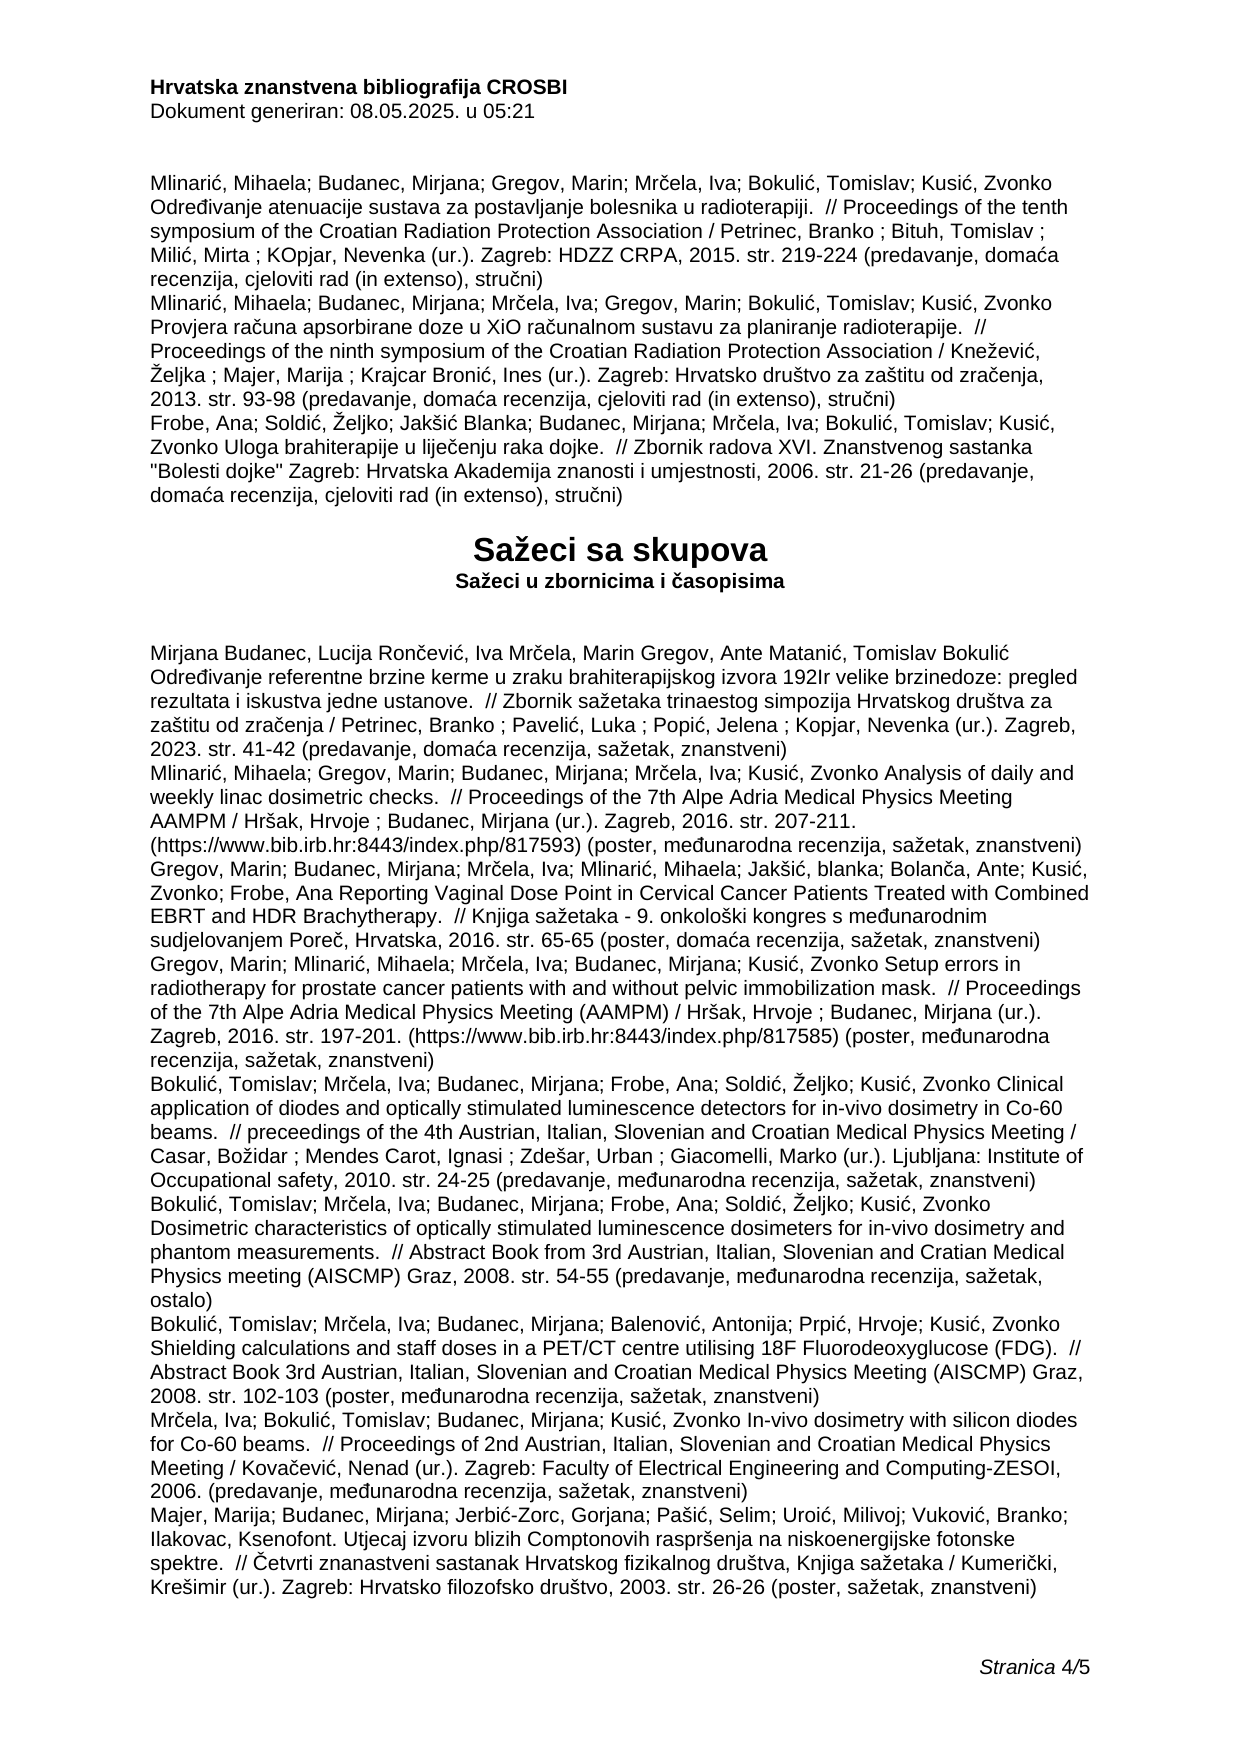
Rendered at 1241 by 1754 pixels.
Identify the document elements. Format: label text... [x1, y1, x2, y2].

text Frobe, Ana; Soldić, Željko; Jakšić Blanka; Budanec, Mirjana; Mrčela, Iva; Bokulić, Tomislav; Kusić, Zvonko [150, 411, 1090, 506]
text Mlinarić, Mihaela; Budanec, Mirjana; Gregov, Marin; Mrčela, Iva; Bokulić, Tomislav; Kusić, Zvonko [150, 171, 1090, 291]
text Mlinarić, Mihaela; Budanec, Mirjana; Mrčela, Iva; Gregov, Marin; Bokulić, Tomislav; Kusić, Zvonko [150, 291, 1090, 411]
text Bokulić, Tomislav; Mrčela, Iva; Budanec, Mirjana; Frobe, Ana; Soldić, Željko; Kusić, Zvonko [150, 1192, 1090, 1312]
text Bokulić, Tomislav; Mrčela, Iva; Budanec, Mirjana; Balenović, Antonija; Prpić, Hrvoje; Kusić, Zvonko [150, 1312, 1090, 1407]
text Mrčela, Iva; Bokulić, Tomislav; Budanec, Mirjana; Kusić, Zvonko [150, 1407, 1090, 1503]
text Mlinarić, Mihaela; Gregov, Marin; Budanec, Mirjana; Mrčela, Iva; Kusić, Zvonko [150, 761, 1090, 856]
text Gregov, Marin; Budanec, Mirjana; Mrčela, Iva; Mlinarić, Mihaela; Jakšić, blanka; Bolanča, Ante; Kusić, Zvonko; Frobe, Ana [150, 856, 1090, 952]
subtitle Sažeci sa skupova [150, 530, 1090, 569]
text Gregov, Marin; Mlinarić, Mihaela; Mrčela, Iva; Budanec, Mirjana; Kusić, Zvonko [150, 952, 1090, 1072]
text Majer, Marija; Budanec, Mirjana; Jerbić-Zorc, Gorjana; Pašić, Selim; Uroić, Milivoj; Vuković, Branko; Ilakovac, Ksenofont. [150, 1503, 1090, 1599]
subtitle Sažeci u zbornicima i časopisima [150, 569, 1090, 593]
text Mirjana Budanec, Lucija Rončević, Iva Mrčela, Marin Gregov, Ante Matanić, Tomislav Bokulić [150, 641, 1090, 761]
text Bokulić, Tomislav; Mrčela, Iva; Budanec, Mirjana; Frobe, Ana; Soldić, Željko; Kusić, Zvonko [150, 1072, 1090, 1192]
